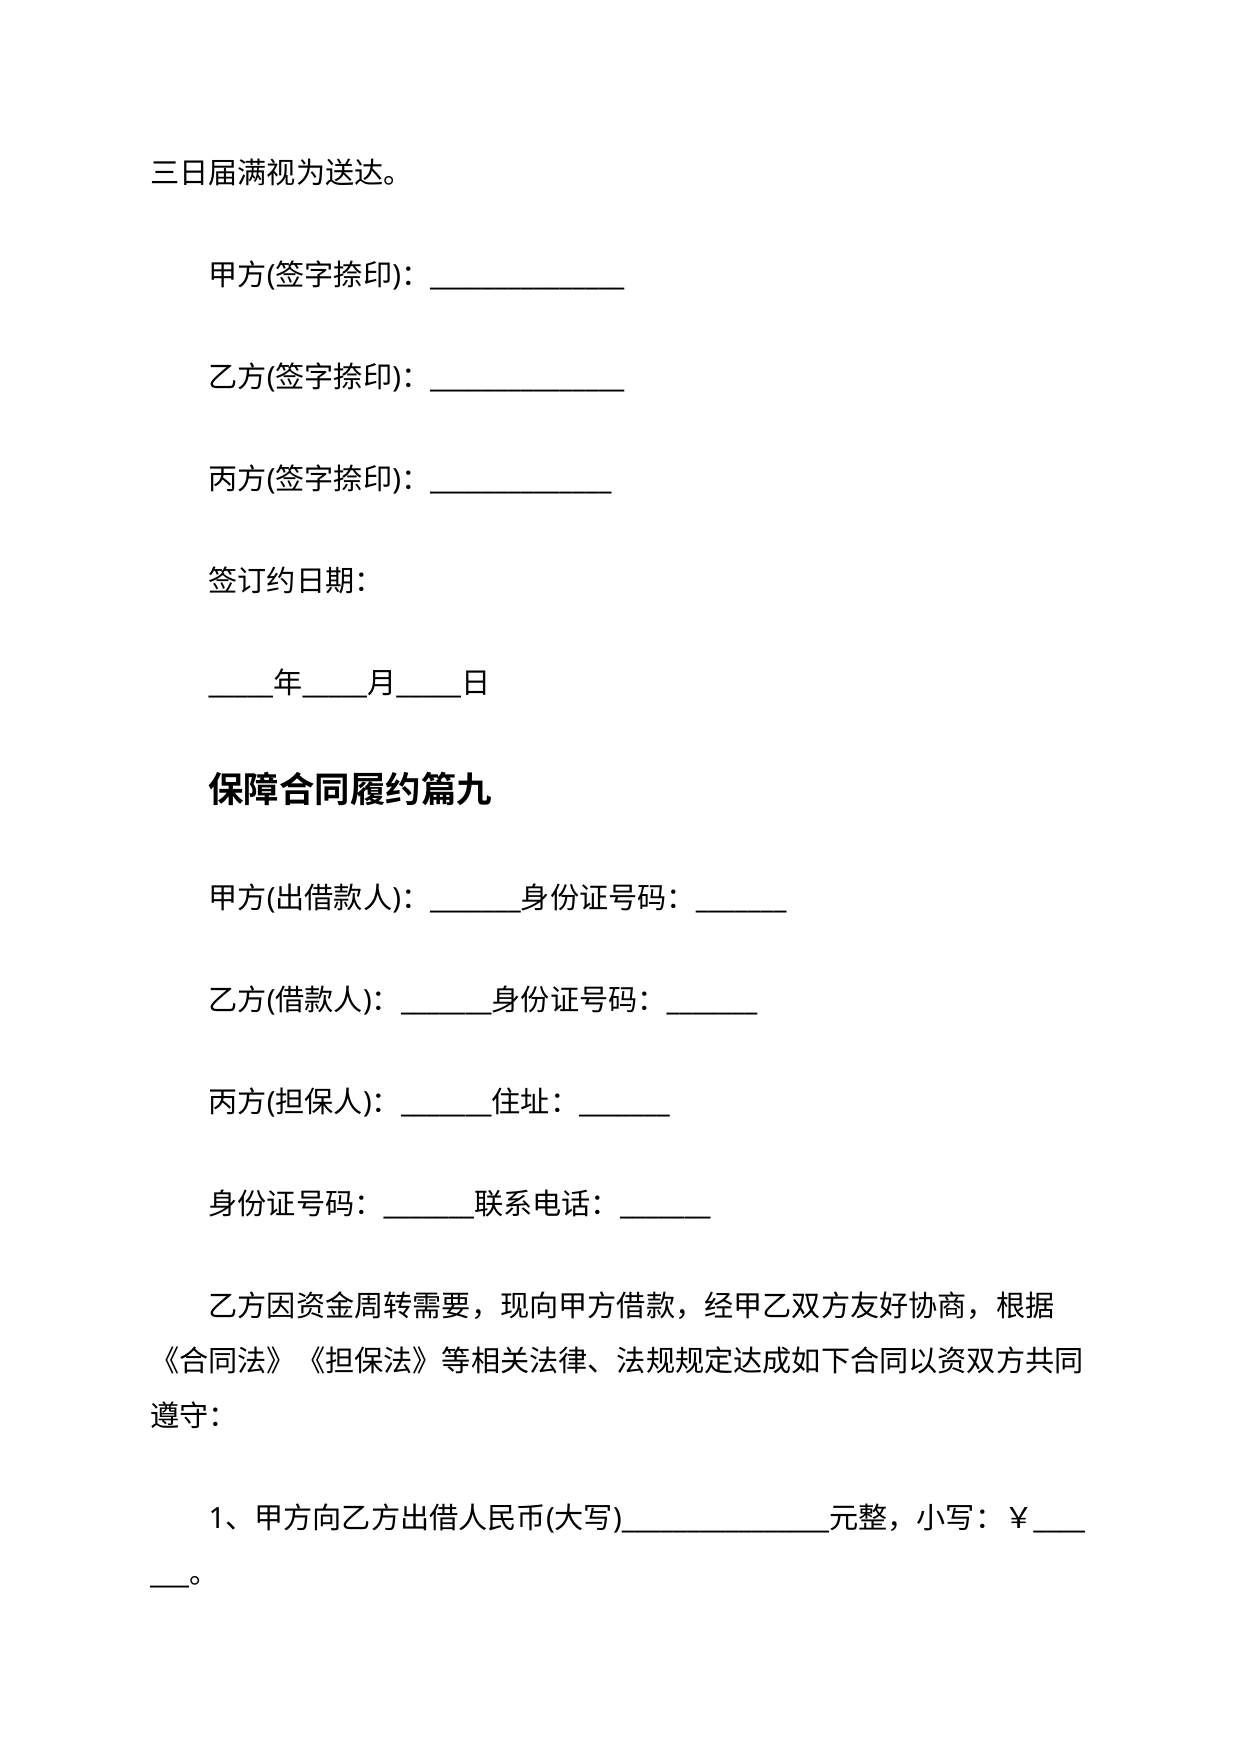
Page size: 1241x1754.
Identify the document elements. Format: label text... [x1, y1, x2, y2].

text 签订约日期： [150, 558, 1090, 600]
text 丙方(签字捺印)：______________ [150, 456, 1090, 498]
text 甲方(签字捺印)：_______________ [150, 252, 1090, 294]
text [150, 150, 1090, 192]
text 甲方(出借款人)：_______身份证号码：_______ [150, 875, 1090, 917]
text 乙方因资金周转需要，现向甲方借款，经甲乙双方友好协商，根据《合同法》《担保法》等相关法律、法规规定达成如下合同以资双方共同遵守： [150, 1283, 1090, 1435]
text _____年_____月_____日 [150, 659, 1090, 702]
text 1、甲方向乙方出借人民币(大写)________________元整，小写：￥_______。 [150, 1494, 1090, 1592]
text 乙方(签字捺印)：_______________ [150, 354, 1090, 396]
text 丙方(担保人)：_______住址：_______ [150, 1079, 1090, 1121]
text 身份证号码：_______联系电话：_______ [150, 1181, 1090, 1223]
text 乙方(借款人)：_______身份证号码：_______ [150, 977, 1090, 1019]
text 保障合同履约篇九 [150, 761, 1090, 813]
